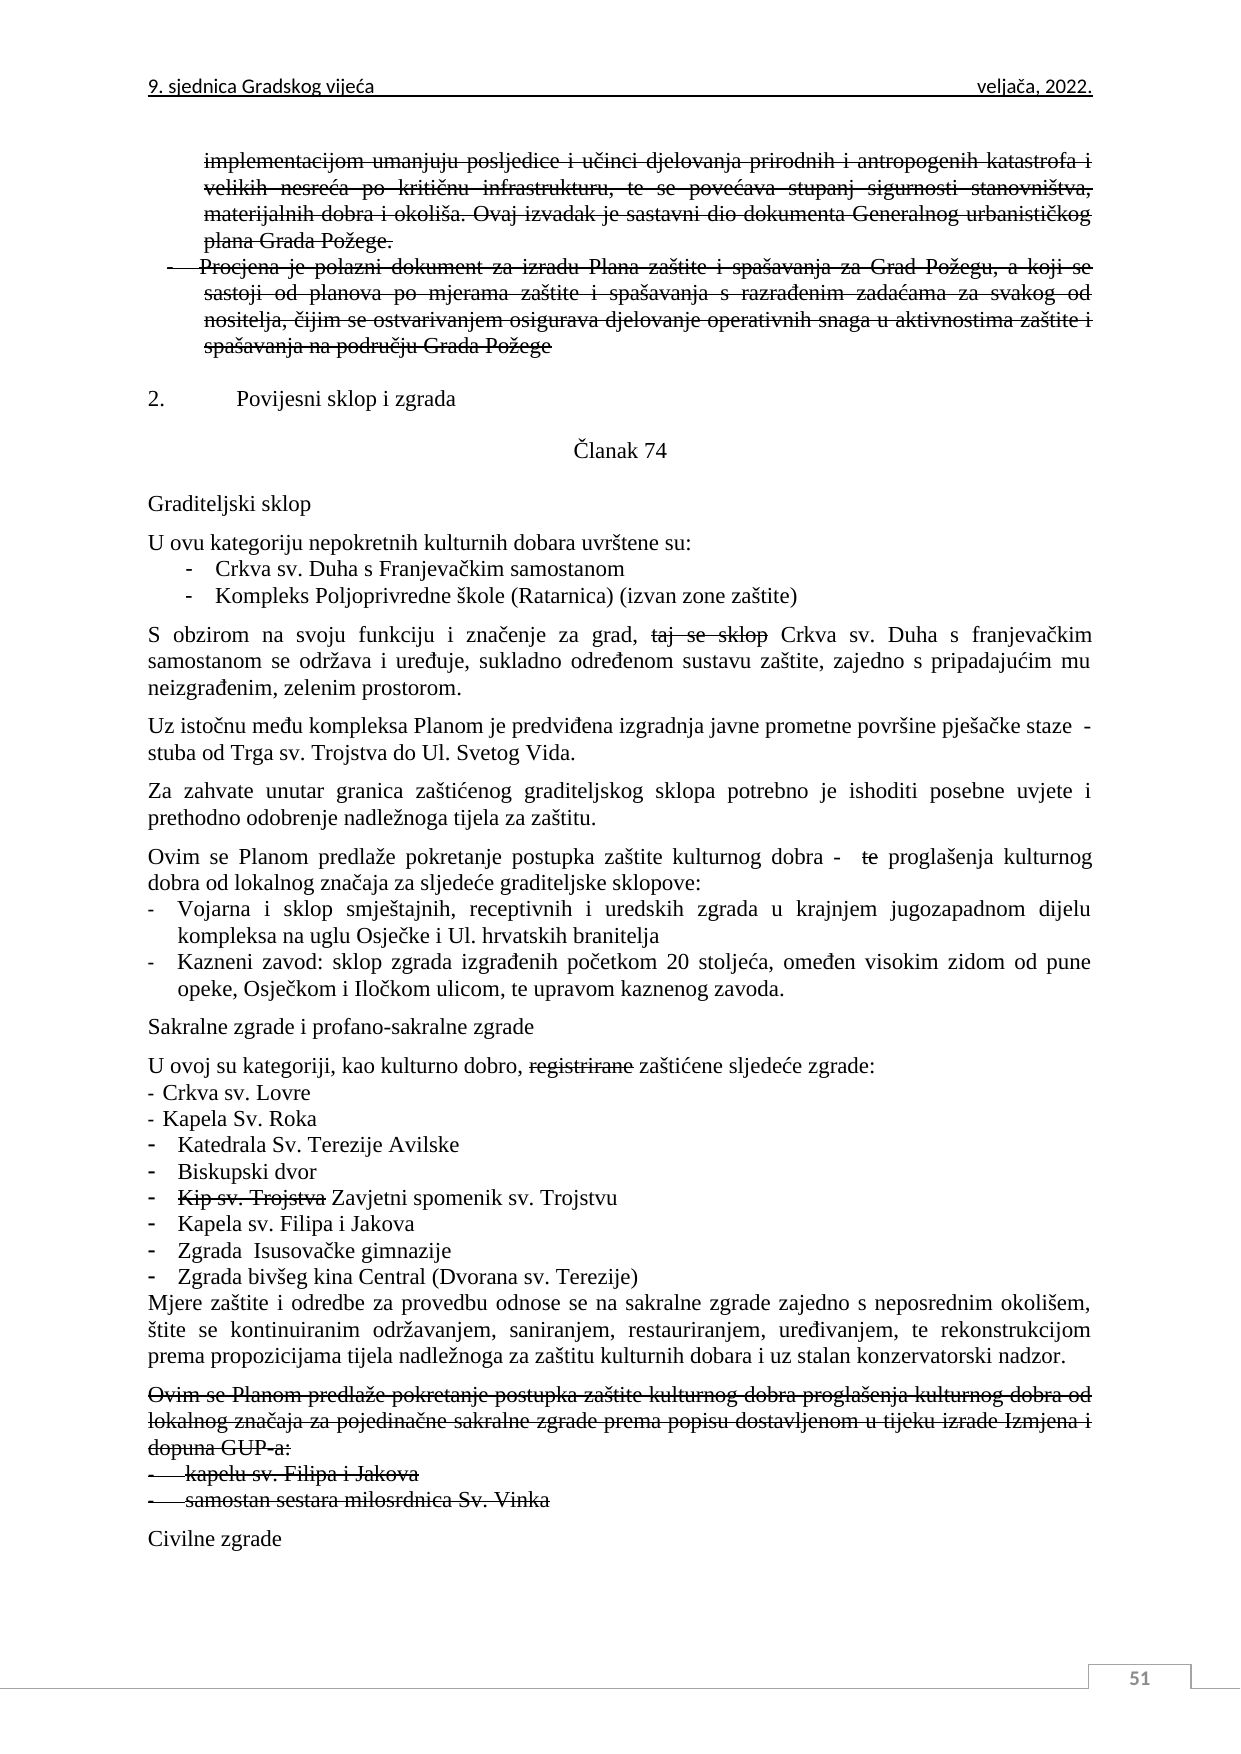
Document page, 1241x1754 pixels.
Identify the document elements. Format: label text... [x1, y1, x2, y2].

text Graditeljski sklop [148, 490, 1093, 517]
list Crkva sv. Duha s Franjevačkim samostanom [185, 555, 1093, 582]
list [166, 148, 1093, 253]
list Katedrala Sv. Terezije Avilske [148, 1131, 1093, 1158]
list Vojarna i sklop smještajnih, receptivnih i uredskih zgrada u krajnjem jugozapadnom dijelu kompleksa na uglu Osječke i Ul. hrvatskih branitelja [148, 896, 1093, 948]
text Uz istočnu među kompleksa Planom je predviđena izgradnja javne prometne površine pješačke staze - stuba od Trga sv. Trojstva do Ul. Svetog Vida. [148, 712, 1093, 765]
list Kazneni zavod: sklop zgrada izgrađenih početkom 20 stoljeća, omeđen visokim zidom od pune opeke, Osječkom i Iločkom ulicom, te upravom kaznenog zavoda. [148, 948, 1093, 1001]
list Zgrada Isusovačke gimnazije [148, 1237, 1093, 1263]
list Kip sv. Trojstva Zavjetni spomenik sv. Trojstvu [148, 1184, 1093, 1210]
text 2. Povijesni sklop i zgrada [148, 385, 1093, 411]
list Biskupski dvor [148, 1158, 1093, 1184]
text Ovim se Planom predlaže pokretanje postupka zaštite kulturnog dobra - te proglašenja kulturnog dobra od lokalnog značaja za sljedeće graditeljske sklopove: [148, 843, 1093, 896]
text U ovoj su kategoriji, kao kulturno dobro, registrirane zaštićene sljedeće zgrade: [148, 1052, 1093, 1079]
text Ovim se Planom predlaže pokretanje postupka zaštite kulturnog dobra proglašenja kulturnog dobra od lokalnog značaja za pojedinačne sakralne zgrade prema popisu dostavljenom u tijeku izrade Izmjena i dopuna GUP-a: [148, 1381, 1093, 1460]
text Članak [148, 437, 1093, 464]
text Mjere zaštite i odredbe za provedbu odnose se na sakralne zgrade zajedno s neposrednim okolišem, štite se kontinuiranim održavanjem, saniranjem, restauriranjem, uređivanjem, te rekonstrukcijom prema propozicijama tijela nadležnoga za zaštitu kulturnih dobara i uz stalan konzervatorski nadzor. [148, 1289, 1093, 1368]
list Kapela sv. Filipa i Jakova [148, 1210, 1093, 1237]
text Civilne zgrade [148, 1525, 1093, 1552]
list Kompleks Poljoprivredne škole (Ratarnica) (izvan zone zaštite) [185, 582, 1093, 608]
text Za zahvate unutar granica zaštićenog graditeljskog sklopa potrebno je ishoditi posebne uvjete i prethodno odobrenje nadležnoga tijela za zaštitu. [148, 778, 1093, 830]
list Procjena je polazni dokument za izradu Plana zaštite i spašavanja za Grad Požegu, a koji se sastoji od planova po mjerama zaštite i spašavanja s razrađenim zadaćama za svakog od nositelja, čijim se ostvarivanjem osigurava djelovanje operativnih snaga u aktivnostima zaštite i spašavanja na području Grada Požege [166, 269, 1093, 358]
list samostan sestara milosrdnica Sv. Vinka [148, 1486, 1093, 1513]
text Sakralne zgrade i profano-sakralne zgrade [148, 1013, 1093, 1040]
list Kapela Sv. Roka [148, 1105, 1093, 1131]
list kapelu sv. Filipa i Jakova [148, 1460, 1093, 1486]
list Crkva sv. Lovre [148, 1079, 1093, 1105]
text U ovu kategoriju nepokretnih kulturnih dobara uvrštene su: [148, 529, 1093, 555]
text S obzirom na svoju funkciju i značenje za grad, taj se sklop Crkva sv. Duha s franjevačkim samostanom se održava i uređuje, sukladno određenom sustavu zaštite, zajedno s pripadajućim mu neizgrađenim, zelenim prostorom. [148, 621, 1093, 700]
list Zgrada bivšeg kina Central (Dvorana sv. Terezije) [148, 1263, 1093, 1289]
